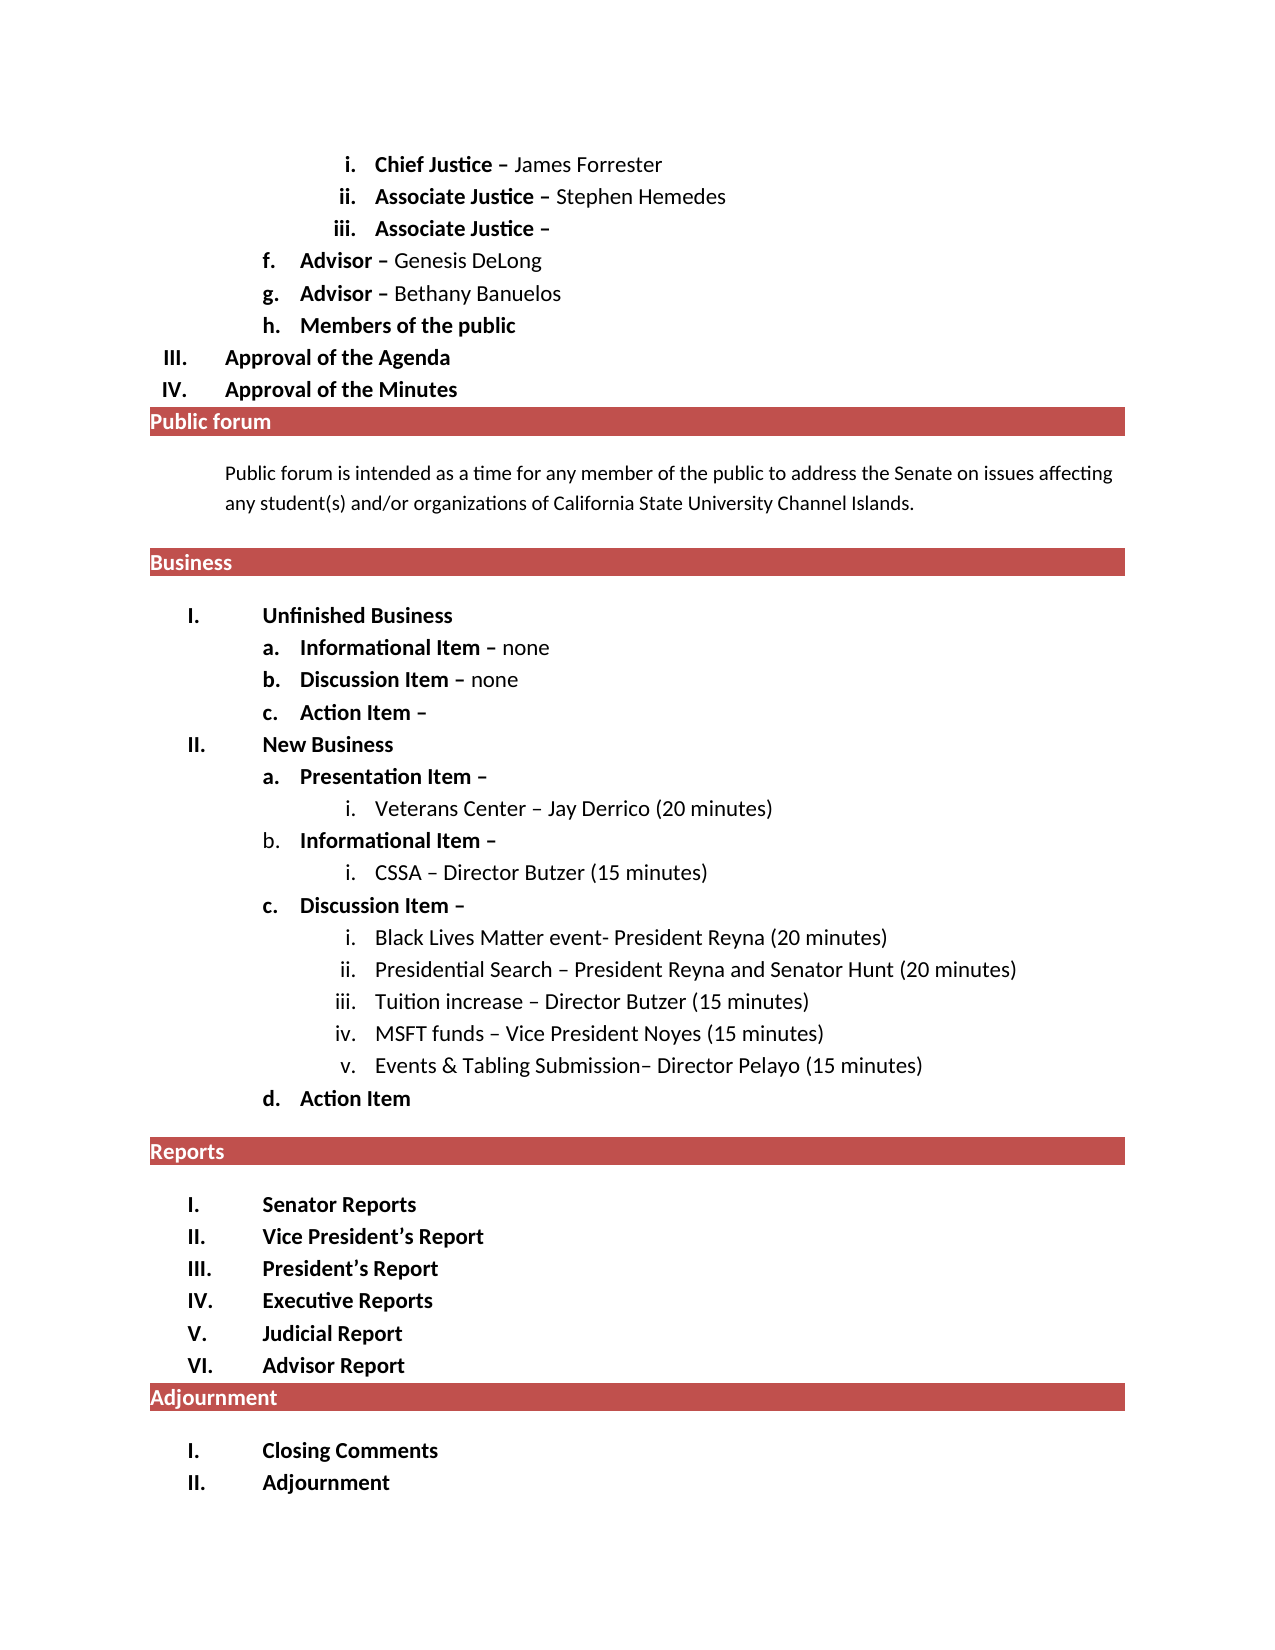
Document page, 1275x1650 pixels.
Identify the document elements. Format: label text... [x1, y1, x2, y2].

list Presentation Item – [262, 762, 1125, 790]
list Vice President’s Report [187, 1222, 1125, 1250]
list Closing Comments [187, 1436, 1125, 1464]
list CSSA – Director Butzer (15 minutes) [356, 858, 1125, 887]
list Executive Reports [187, 1286, 1125, 1314]
list MSFT funds – Vice President Noyes (15 minutes) [356, 1019, 1125, 1047]
list Advisor – Genesis DeLong [262, 247, 1125, 274]
text Business [150, 548, 1125, 576]
list Approval of the Agenda [187, 343, 1125, 371]
list Discussion Item – none [262, 665, 1125, 693]
list Presidential Search – President Reyna and Senator Hunt (20 minutes) [356, 955, 1125, 983]
list Action Item – [262, 698, 1125, 726]
text Reports [150, 1137, 1125, 1165]
list Associate Justice – Stephen Hemedes [356, 182, 1125, 210]
text Adjournment [150, 1383, 1125, 1411]
list Black Lives Matter event- President Reyna (20 minutes) [356, 923, 1125, 951]
list Senator Reports [187, 1190, 1125, 1218]
text Public forum [150, 407, 1125, 436]
text Public forum is intended as a time for any member of the public to address the Senate on issues affecting any student(s) and/or organizations of California State University Channel Islands. [225, 461, 1125, 515]
list Action Item [262, 1084, 1125, 1112]
list Advisor Report [187, 1351, 1125, 1379]
list Discussion Item – [262, 891, 1125, 919]
list Informational Item – none [262, 633, 1125, 661]
list Judicial Report [187, 1319, 1125, 1347]
list Unfinished Business [187, 601, 1125, 629]
list Associate Justice – [356, 214, 1125, 242]
list Chief Justice – James Forrester [356, 150, 1125, 178]
list Members of the public [262, 311, 1125, 339]
list Veterans Center – Jay Derrico (20 minutes) [356, 794, 1125, 822]
list Informational Item – [262, 826, 1125, 854]
list Approval of the Minutes [187, 375, 1125, 403]
list Adjournment [187, 1468, 1125, 1496]
list New Business [187, 730, 1125, 758]
list Events & Tabling Submission– Director Pelayo (15 minutes) [356, 1052, 1125, 1080]
list Tuition increase – Director Butzer (15 minutes) [356, 987, 1125, 1015]
list President’s Report [187, 1254, 1125, 1282]
list Advisor – Bethany Banuelos [262, 279, 1125, 307]
